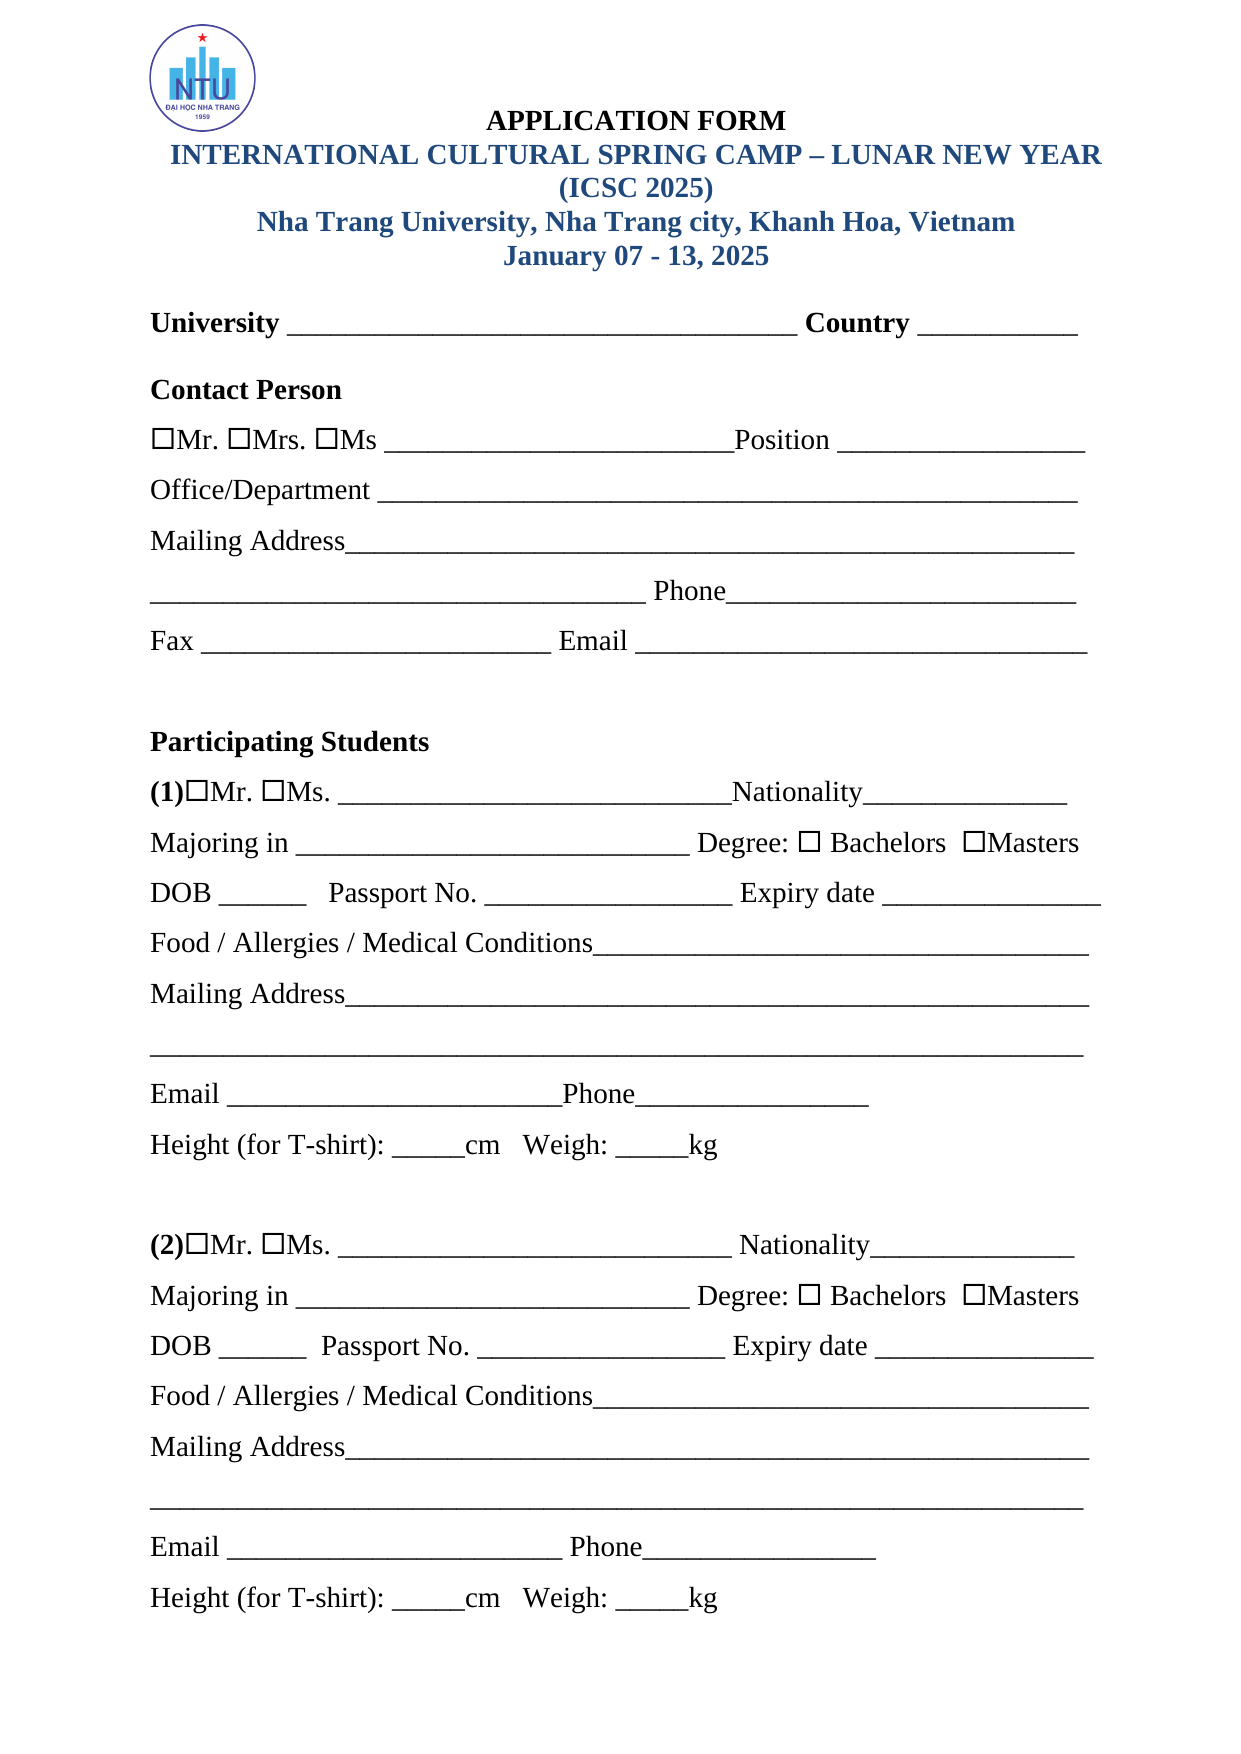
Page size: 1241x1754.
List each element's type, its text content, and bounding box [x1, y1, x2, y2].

text Food / Allergies / Medical Conditions__________________________________ [150, 1378, 1122, 1412]
text Nha Trang University, Nha Trang city, Khanh Hoa, Vietnam [150, 204, 1122, 238]
text Email _______________________ Phone________________ [150, 1529, 1122, 1563]
text DOB ______ Passport No. _________________ Expiry date _______________ [150, 1328, 1122, 1362]
text Email _______________________Phone________________ [150, 1076, 1122, 1110]
text January 07 - 13, 2025 [150, 238, 1122, 271]
text Mailing Address___________________________________________________ ________________________________________________________________ [150, 976, 1122, 1060]
text Mr. Mrs. Ms ________________________Position _________________ [150, 422, 1122, 456]
text (1)Mr. Ms. ___________________________Nationality______________ [150, 774, 1122, 808]
text Majoring in ___________________________ Degree: Bachelors Masters [150, 1278, 1122, 1311]
text Majoring in ___________________________ Degree: Bachelors Masters [150, 825, 1122, 858]
text INTERNATIONAL CULTURAL SPRING CAMP – LUNAR NEW YEAR (ICSC 2025) [150, 137, 1122, 204]
picture [149, 24, 256, 132]
text Participating Students [150, 724, 1122, 758]
text Office/Department ________________________________________________ [150, 472, 1122, 506]
text Height (for T-shirt): _____cm Weigh: _____kg [150, 1127, 1122, 1160]
text Mailing Address__________________________________________________ __________________________________ Phone________________________ Fax ________________________ Email _______________________________ [150, 523, 1122, 657]
text University ___________________________________ Country ___________ [150, 305, 1122, 338]
text DOB ______ Passport No. _________________ Expiry date _______________ [150, 875, 1122, 909]
text APPLICATION FORM [150, 103, 1122, 137]
text Mailing Address___________________________________________________ ________________________________________________________________ [150, 1429, 1122, 1513]
text (2)Mr. Ms. ___________________________ Nationality______________ [150, 1227, 1122, 1261]
text Food / Allergies / Medical Conditions__________________________________ [150, 926, 1122, 959]
text Contact Person [150, 372, 1122, 405]
text Height (for T-shirt): _____cm Weigh: _____kg [150, 1580, 1122, 1613]
